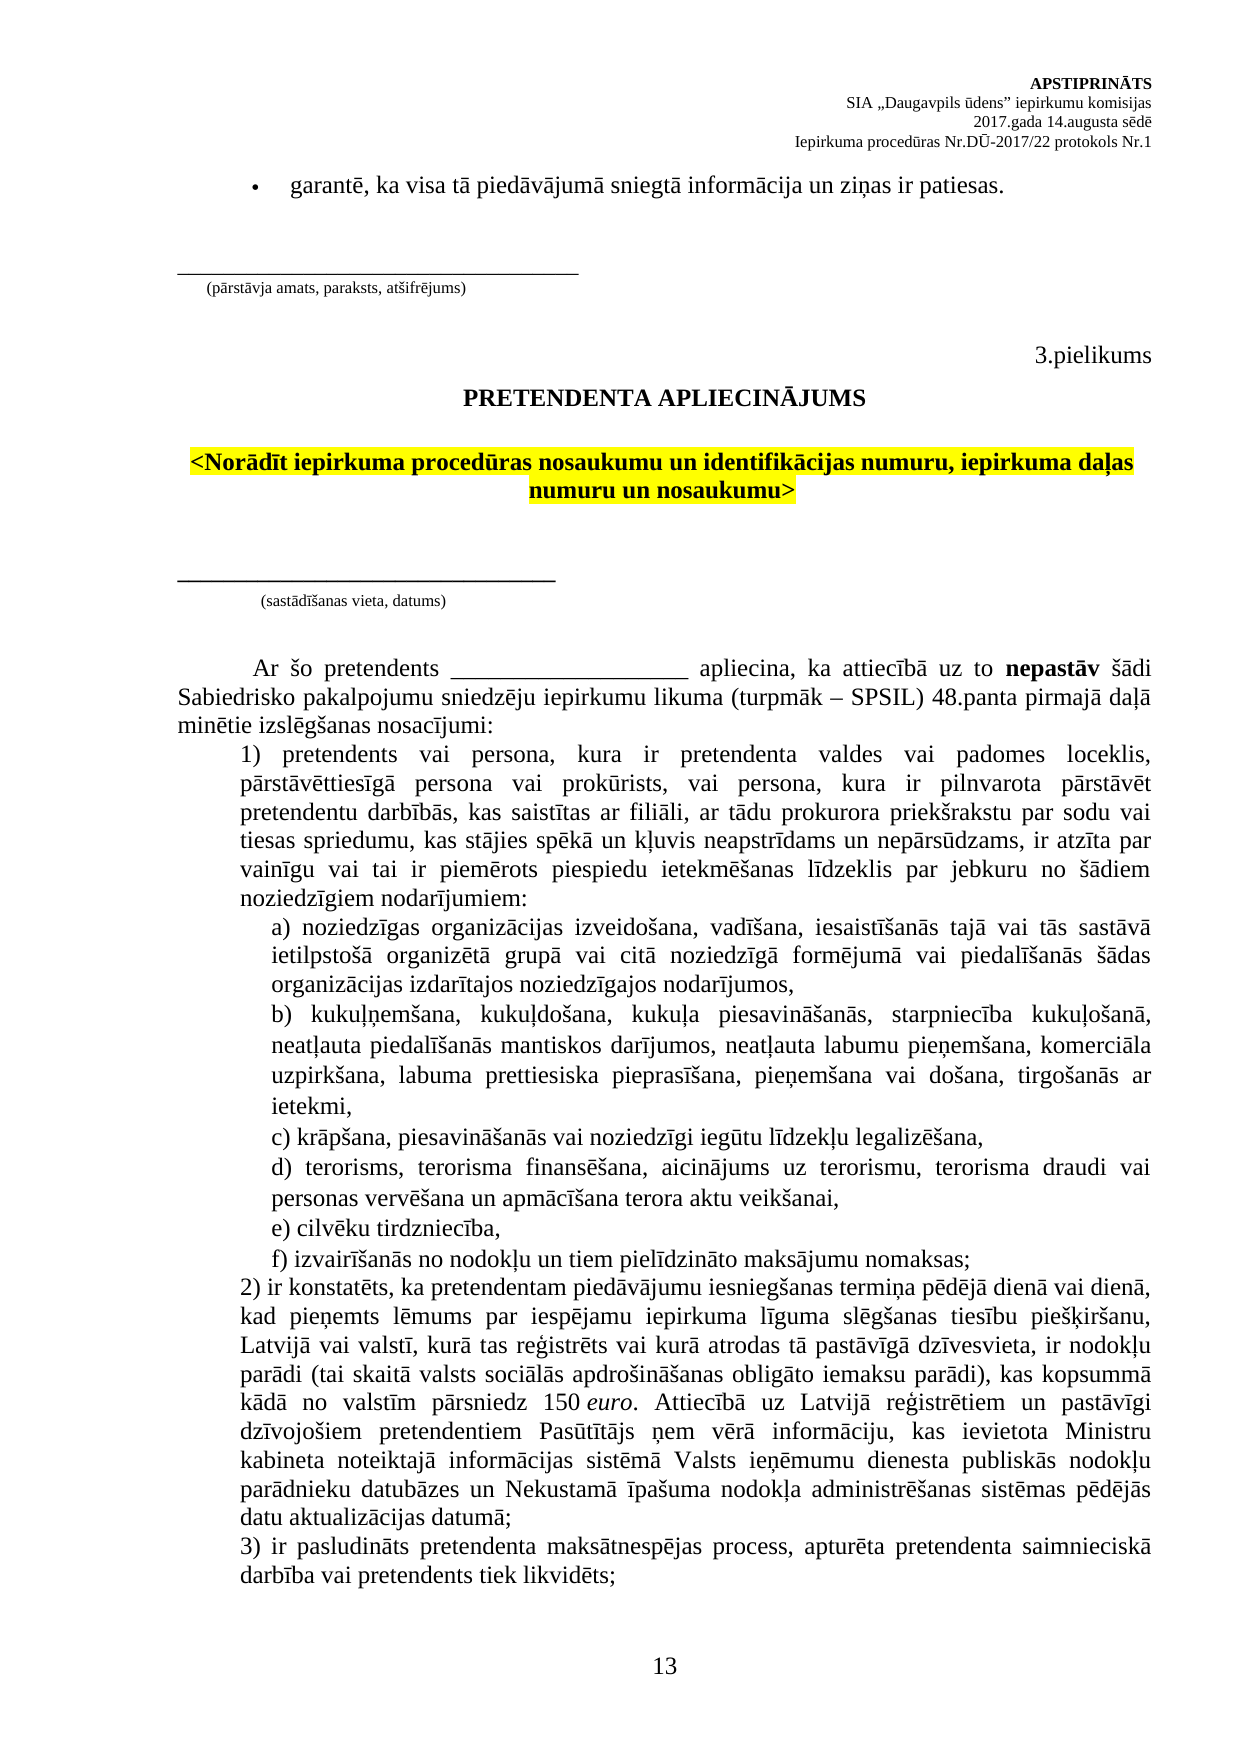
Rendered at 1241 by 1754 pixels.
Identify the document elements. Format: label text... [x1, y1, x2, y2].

text PRETENDENTA APLIECINĀJUMS [177, 383, 1152, 412]
subtitle _________________________________ [177, 558, 1152, 584]
text (pārstāvja amats, paraksts, atšifrējums) [177, 277, 1152, 297]
list garantē, ka visa tā piedāvājumā sniegtā informācija un ziņas ir patiesas. [252, 170, 1152, 198]
text 3) ir pasludināts pretendenta maksātnespējas process, apturēta pretendenta saimnieciskā darbība vai pretendents tiek likvidēts; [240, 1531, 1152, 1589]
text c) krāpšana, piesavināšanās vai noziedzīgi iegūtu līdzekļu legalizēšana, [271, 1120, 1152, 1150]
text Ar šo pretendents ___________________ apliecina, ka attiecībā uz to nepastāv šādi Sabiedrisko pakalpojumu sniedzēju iepirkumu likuma (turpmāk – SPSIL) 48.panta pirmajā daļā minētie izslēgšanas nosacījumi: [177, 653, 1152, 739]
text 2) ir konstatēts, ka pretendentam piedāvājumu iesniegšanas termiņa pēdējā dienā vai dienā, kad pieņemts lēmums par iespējamu iepirkuma līguma slēgšanas tiesību piešķiršanu, Latvijā vai valstī, kurā tas reģistrēts vai kurā atrodas tā pastāvīgā dzīvesvieta, ir nodokļu parādi (tai skaitā valsts sociālās apdrošināšanas obligāto iemaksu parādi), kas kopsummā kādā no valstīm pārsniedz 150 euro. Attiecībā uz Latvijā reģistrētiem un pastāvīgi dzīvojošiem pretendentiem Pasūtītājs ņem vērā informāciju, kas ievietota Ministru kabineta noteiktajā informācijas sistēmā Valsts ieņēmumu dienesta publiskās nodokļu parādnieku datubāzes un Nekustamā īpašuma nodokļa administrēšanas sistēmas pēdējās datu aktualizācijas datumā; [240, 1272, 1152, 1531]
text (sastādīšanas vieta, datums) [177, 591, 1152, 610]
text d) terorisms, terorisma finansēšana, aicinājums uz terorismu, terorisma draudi vai personas vervēšana un apmācīšana terora aktu veikšanai, [271, 1150, 1152, 1211]
text b) kukuļņemšana, kukuļdošana, kukuļa piesavināšanās, starpniecība kukuļošanā, neatļauta piedalīšanās mantiskos darījumos, neatļauta labumu pieņemšana, komerciāla uzpirkšana, labuma prettiesiska pieprasīšana, pieņemšana vai došana, tirgošanās ar ietekmi, [271, 998, 1152, 1120]
text 3.pielikums [177, 340, 1152, 368]
text f) izvairīšanās no nodokļu un tiem pielīdzināto maksājumu nomaksas; [271, 1242, 1152, 1272]
text <Norādīt iepirkuma procedūras nosaukumu un identifikācijas numuru, iepirkuma daļas numuru un nosaukumu> [796, 447, 1147, 504]
text e) cilvēku tirdzniecība, [271, 1211, 1152, 1242]
text a) noziedzīgas organizācijas izveidošana, vadīšana, iesaistīšanās tajā vai tās sastāvā ietilpstošā organizētā grupā vai citā noziedzīgā formējumā vai piedalīšanās šādas organizācijas izdarītajos noziedzīgajos nodarījumos, [271, 912, 1152, 998]
text ___________________________________ [177, 251, 1152, 277]
text <Norādīt iepirkuma procedūras nosaukumu un identifikācijas numuru, iepirkuma daļas numuru un nosaukumu> [177, 447, 529, 504]
text 1) pretendents vai persona, kura ir pretendenta valdes vai padomes loceklis, pārstāvēttiesīgā persona vai prokūrists, vai persona, kura ir pilnvarota pārstāvēt pretendentu darbībās, kas saistītas ar filiāli, ar tādu prokurora priekšrakstu par sodu vai tiesas spriedumu, kas stājies spēkā un kļuvis neapstrīdams un nepārsūdzams, ir atzīta par vainīgu vai tai ir piemērots piespiedu ietekmēšanas līdzeklis par jebkuru no šādiem noziedzīgiem nodarījumiem: [240, 739, 1152, 912]
